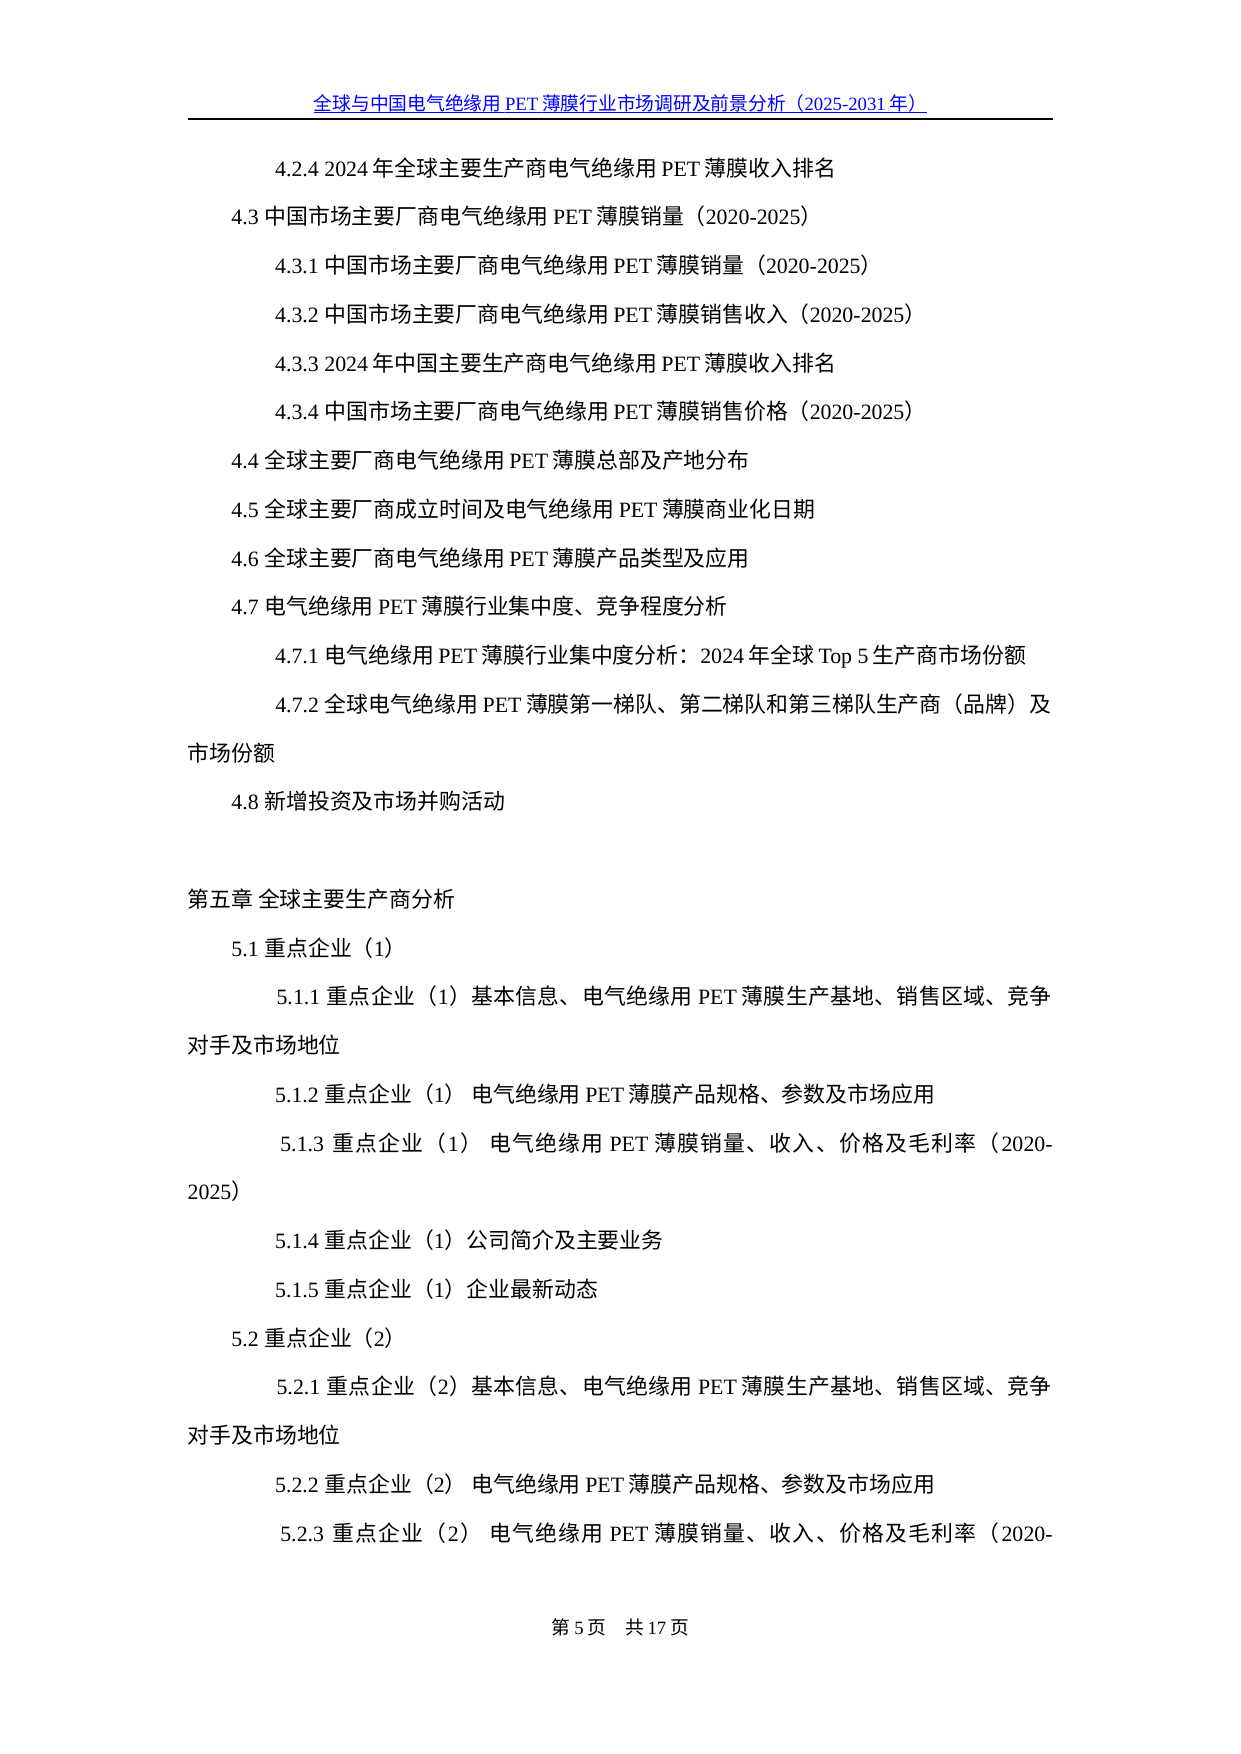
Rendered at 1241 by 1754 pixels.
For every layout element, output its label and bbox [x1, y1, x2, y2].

text [187, 150, 1053, 1548]
